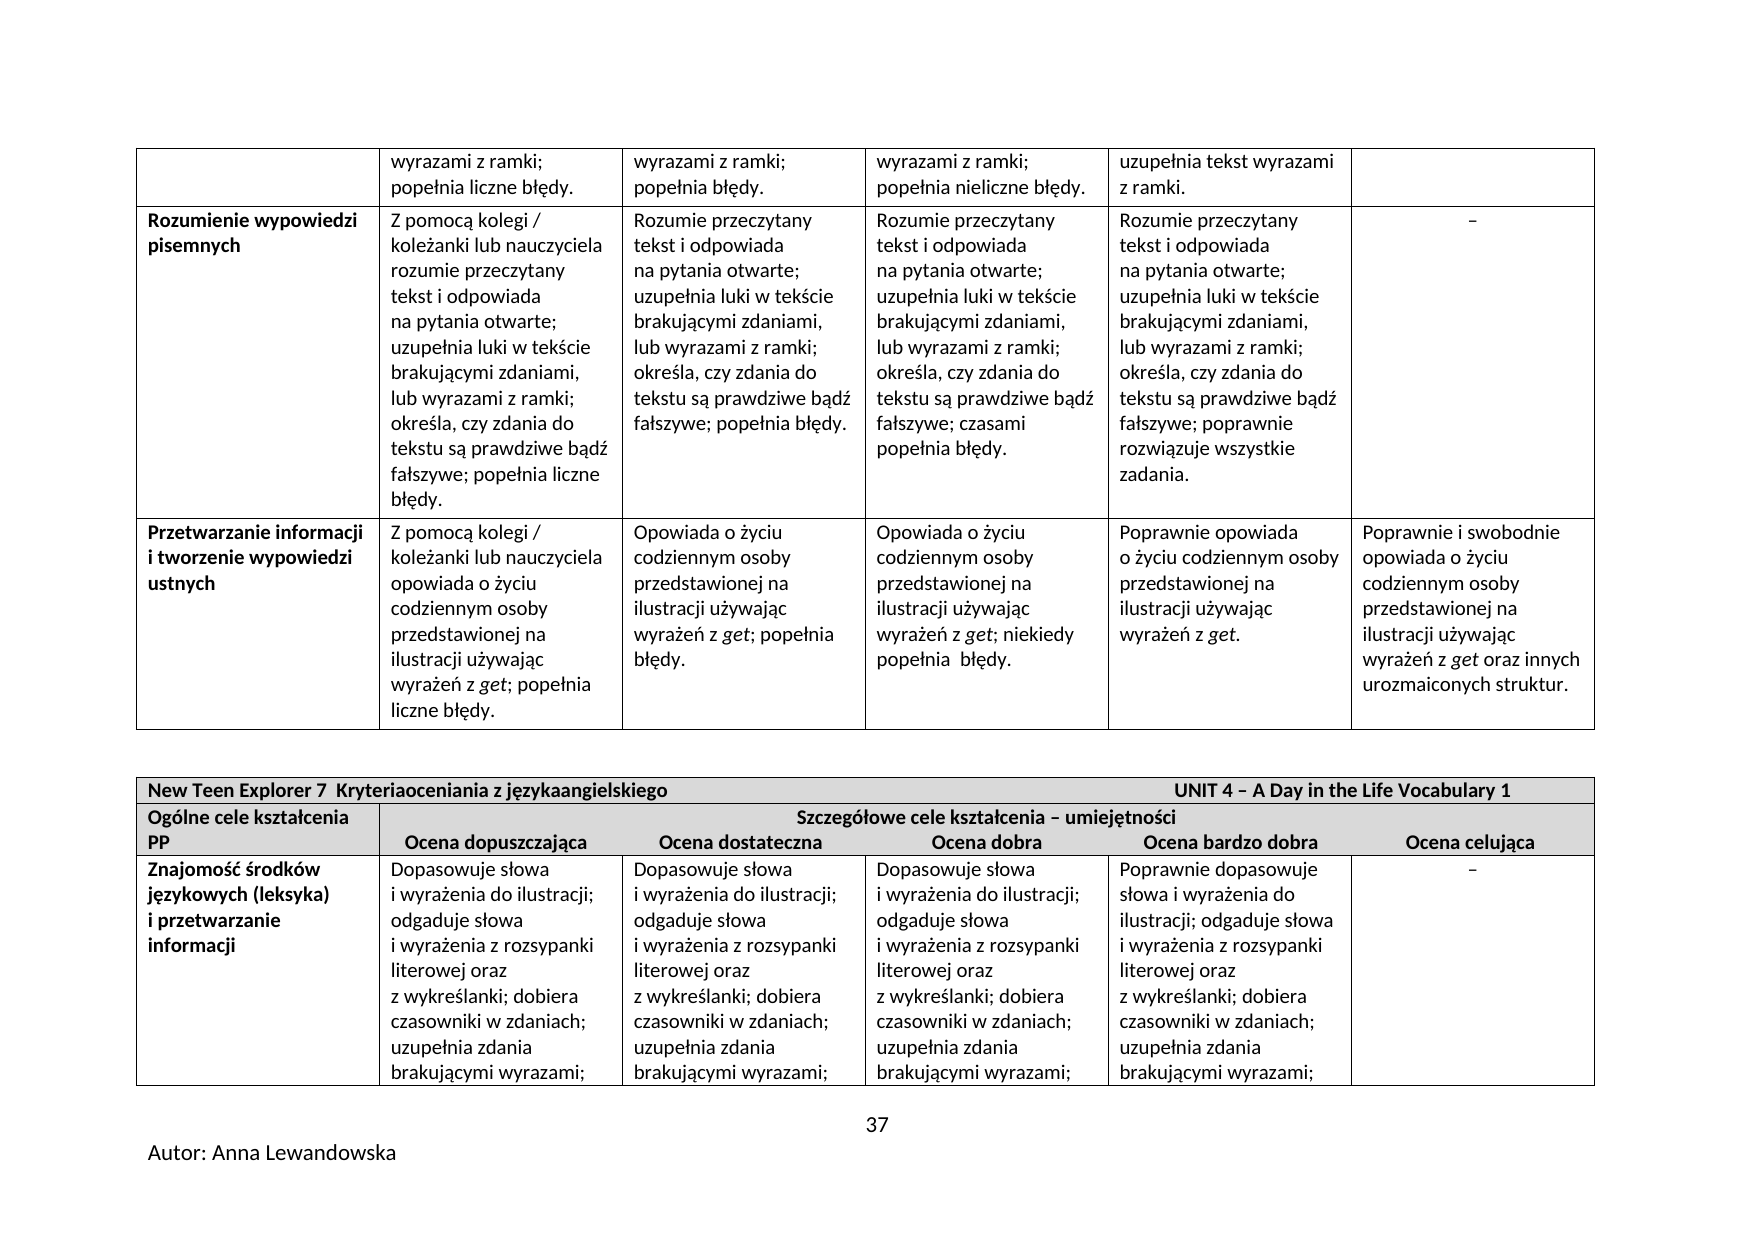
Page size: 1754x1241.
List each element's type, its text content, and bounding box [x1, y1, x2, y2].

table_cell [1109, 856, 1351, 1085]
table_cell Poprawnie opowiada o życiu codziennym osoby przedstawionej na ilustracji używając wyrażeń z get. [1109, 519, 1351, 729]
table_cell Rozumie przeczytany tekst i odpowiada na pytania otwarte; uzupełnia luki w tekście brakującymi zdaniami, lub wyrazami z ramki; określa, czy zdania do tekstu są prawdziwe bądź fałszywe; popełnia błędy. [623, 207, 865, 518]
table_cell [866, 856, 1108, 1085]
table_cell – [1352, 856, 1594, 1085]
table_header New Teen Explorer 7 Kryteriaoceniania z językaangielskiego UNIT 4 – A Day in the Life Vocabulary 1 [137, 778, 1594, 803]
table_cell Poprawnie i swobodnie opowiada o życiu codziennym osoby przedstawionej na ilustracji używając wyrażeń z get oraz innych urozmaiconych struktur. [1352, 519, 1594, 729]
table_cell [137, 856, 379, 1085]
table_cell Szczegółowe cele kształcenia – umiejętności Ocena dopuszczająca Ocena dostateczna Ocena dobra Ocena bardzo dobra Ocena celująca [380, 804, 1594, 855]
table_cell Ogólne cele kształcenia PP [137, 804, 379, 855]
table_cell Przetwarzanie informacji i tworzenie wypowiedzi ustnych [137, 519, 379, 729]
table_cell – [1352, 149, 1594, 206]
table_cell – [1352, 207, 1594, 518]
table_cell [623, 856, 865, 1085]
table_cell Z pomocą kolegi / koleżanki lub nauczyciela opowiada o życiu codziennym osoby przedstawionej na ilustracji używając wyrażeń z get; popełnia liczne błędy. [380, 519, 622, 729]
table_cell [623, 149, 865, 206]
table_cell Opowiada o życiu codziennym osoby przedstawionej na ilustracji używając wyrażeń z get; niekiedy popełnia błędy. [866, 519, 1108, 729]
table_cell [1109, 149, 1351, 206]
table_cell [380, 149, 622, 206]
table_cell Rozumie przeczytany tekst i odpowiada na pytania otwarte; uzupełnia luki w tekście brakującymi zdaniami, lub wyrazami z ramki; określa, czy zdania do tekstu są prawdziwe bądź fałszywe; poprawnie rozwiązuje wszystkie zadania. [1109, 207, 1351, 518]
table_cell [866, 149, 1108, 206]
table_cell Opowiada o życiu codziennym osoby przedstawionej na ilustracji używając wyrażeń z get; popełnia błędy. [623, 519, 865, 729]
table_cell Rozumie przeczytany tekst i odpowiada na pytania otwarte; uzupełnia luki w tekście brakującymi zdaniami, lub wyrazami z ramki; określa, czy zdania do tekstu są prawdziwe bądź fałszywe; czasami popełnia błędy. [866, 207, 1108, 518]
table_cell Rozumienie wypowiedzi pisemnych [137, 207, 379, 518]
table_cell Z pomocą kolegi / koleżanki lub nauczyciela rozumie przeczytany tekst i odpowiada na pytania otwarte; uzupełnia luki w tekście brakującymi zdaniami, lub wyrazami z ramki; określa, czy zdania do tekstu są prawdziwe bądź fałszywe; popełnia liczne błędy. [380, 207, 622, 518]
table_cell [380, 856, 622, 1085]
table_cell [137, 149, 379, 206]
